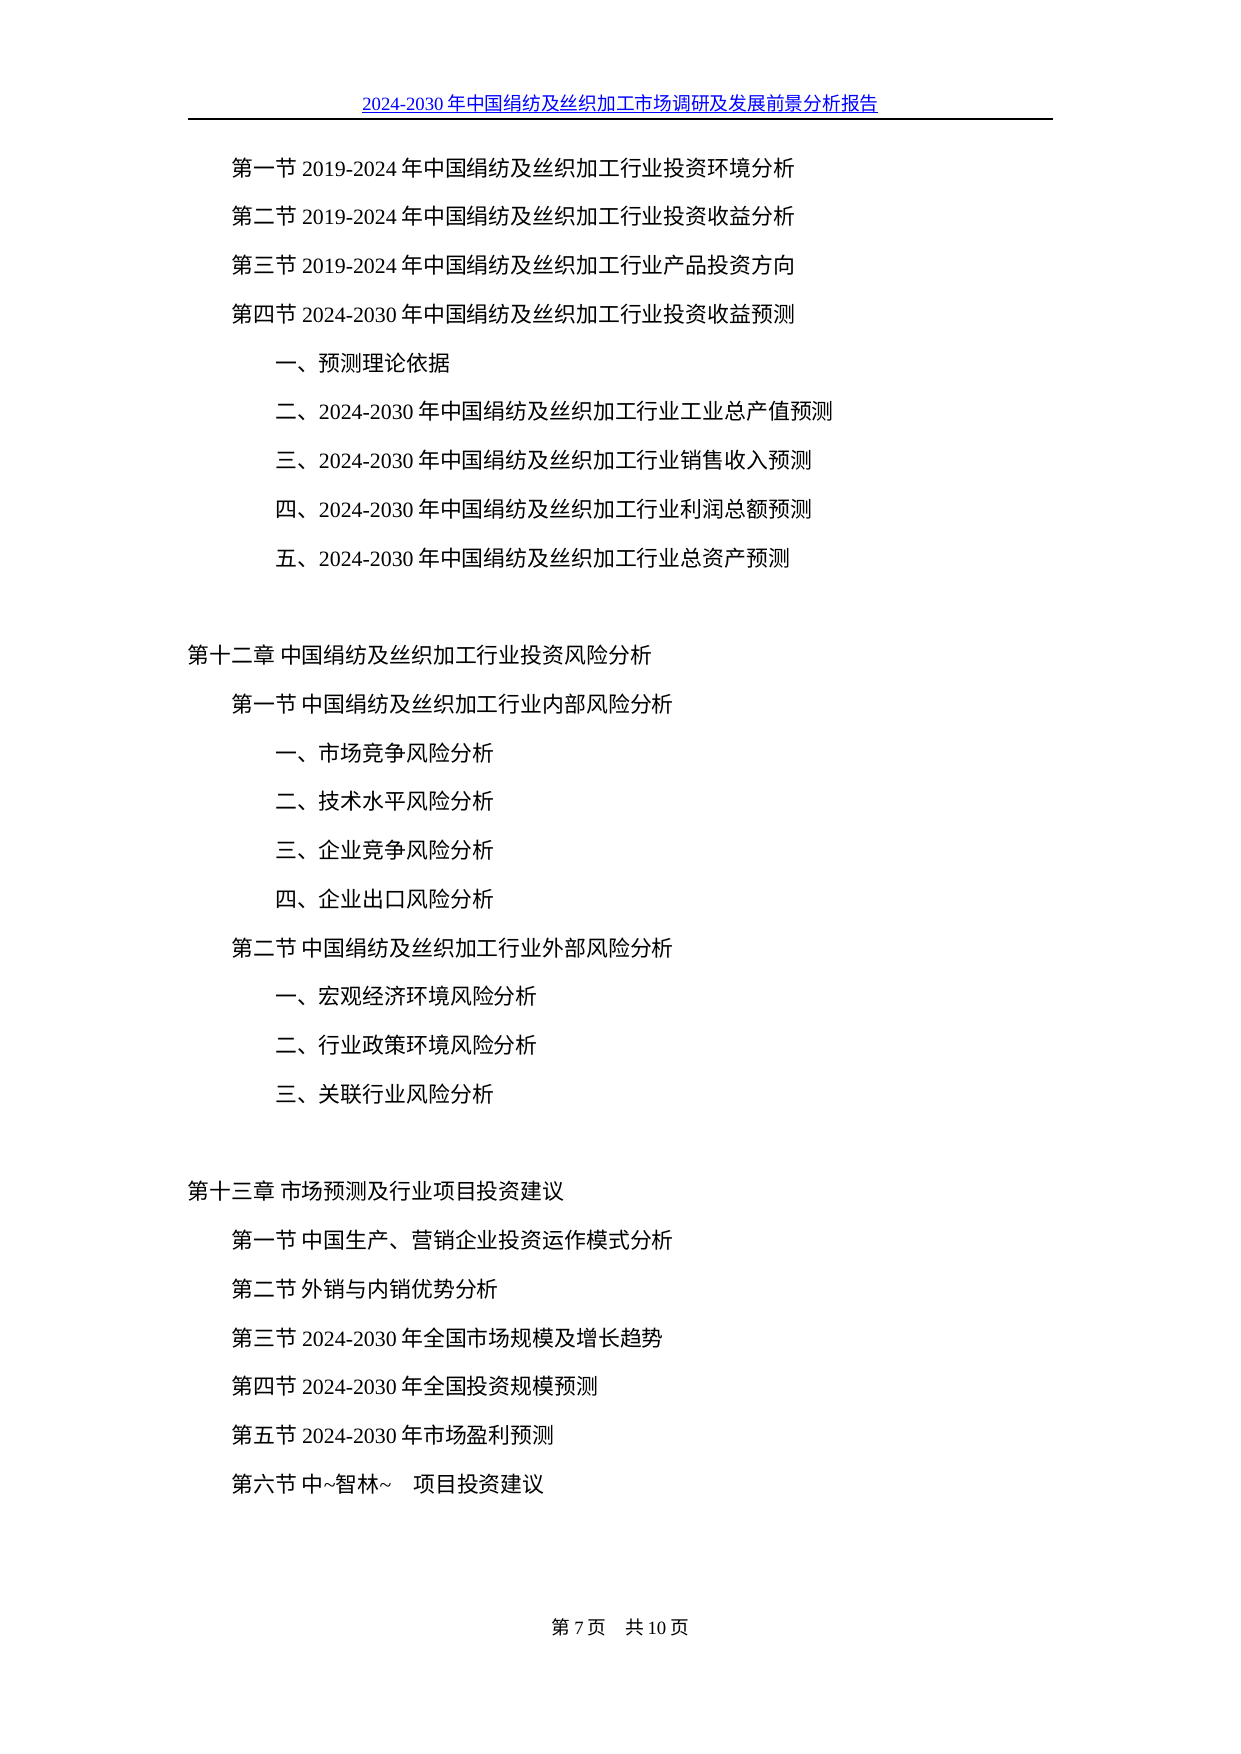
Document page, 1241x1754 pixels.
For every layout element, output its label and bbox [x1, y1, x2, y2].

text [187, 150, 1053, 1499]
